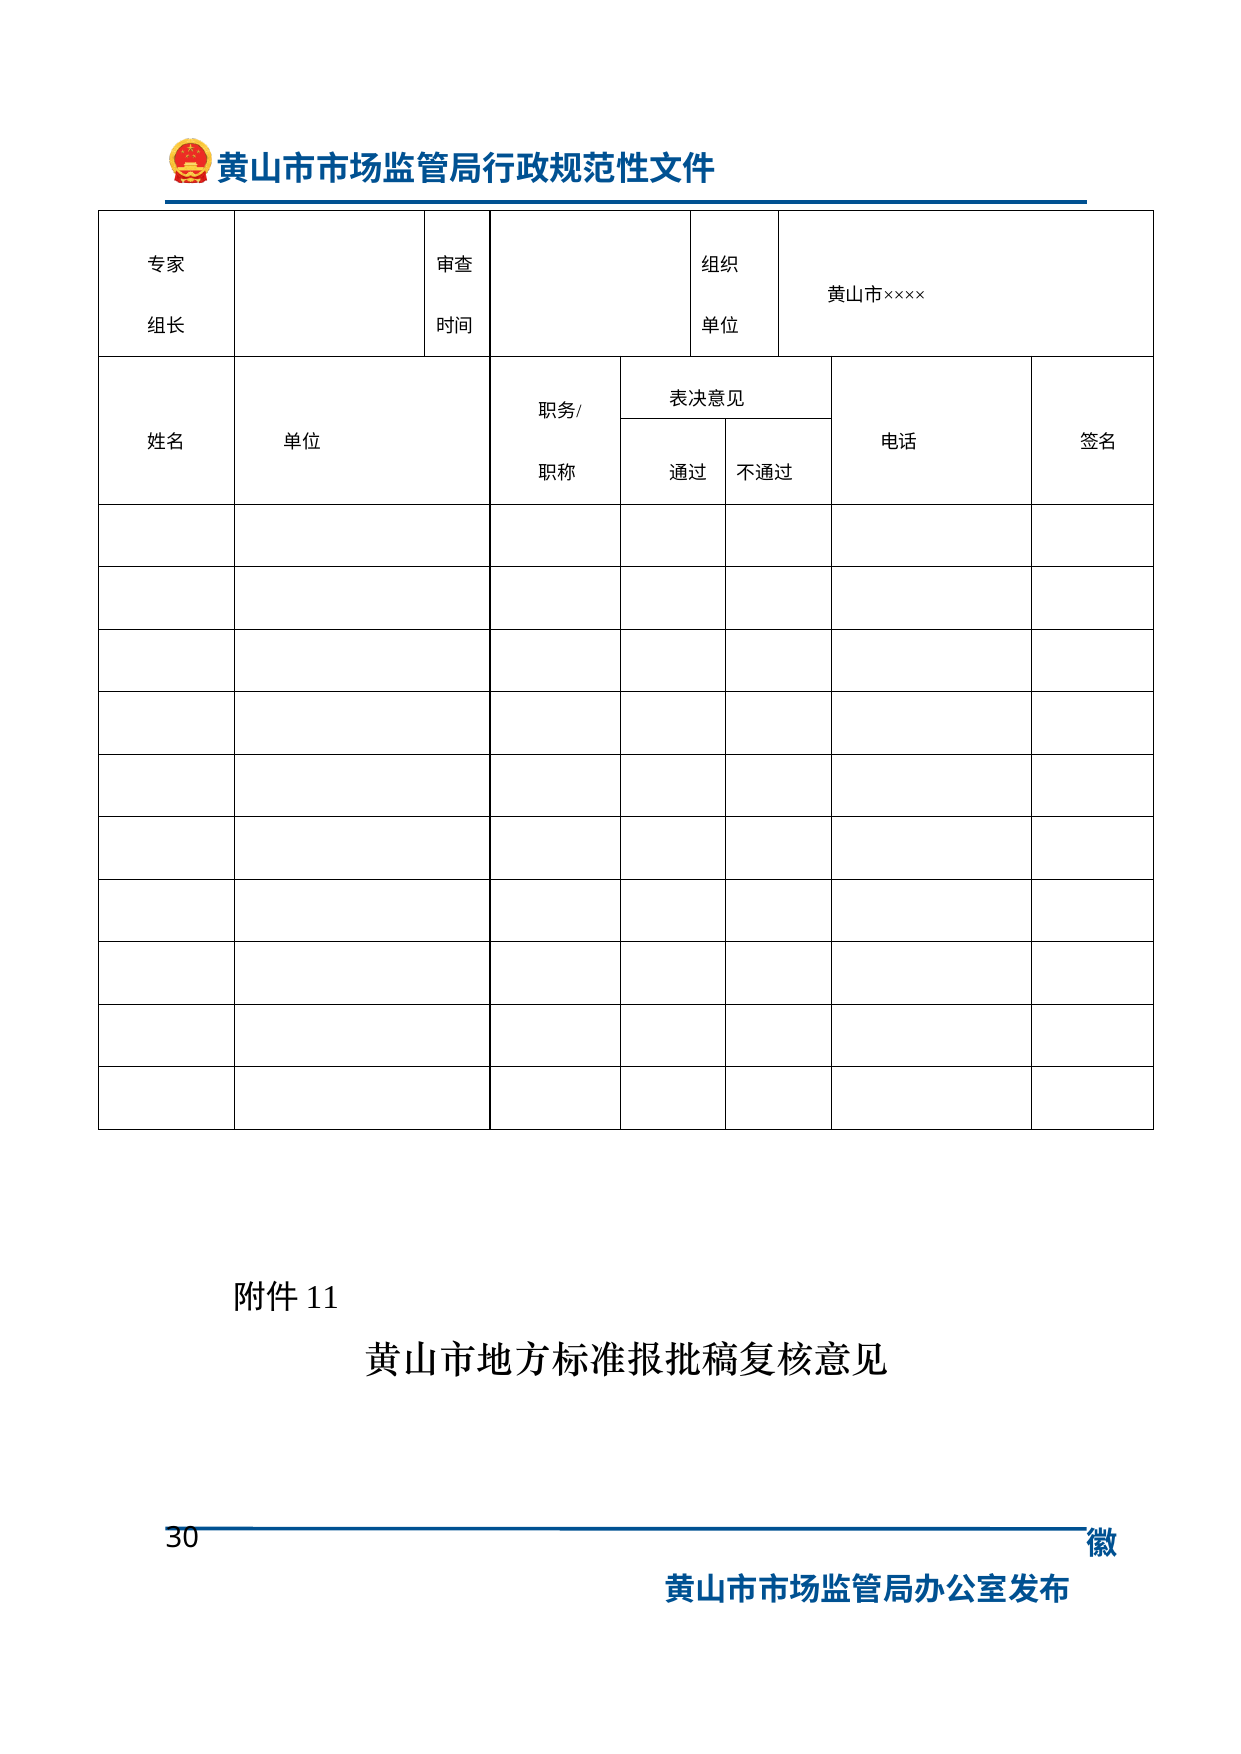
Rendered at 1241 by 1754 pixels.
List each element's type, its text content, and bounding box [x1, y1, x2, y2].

table_cell [726, 505, 831, 566]
table_cell [1032, 880, 1153, 941]
table_cell [726, 942, 831, 1003]
table_cell [1032, 1067, 1153, 1128]
table_cell [491, 211, 690, 356]
table_cell [621, 630, 725, 691]
table_cell 职务/ 职称 [491, 357, 620, 503]
table_cell [621, 942, 725, 1003]
table_cell [99, 505, 234, 566]
table_cell [99, 692, 234, 753]
table_cell [235, 567, 489, 628]
table_cell [832, 942, 1031, 1003]
table_cell [491, 505, 620, 566]
table_cell 表决意见 [621, 357, 831, 418]
table_cell [621, 505, 725, 566]
table_cell [235, 942, 489, 1003]
table_cell [99, 942, 234, 1003]
table_cell [99, 567, 234, 628]
table_cell [1032, 567, 1153, 628]
table_cell [235, 630, 489, 691]
table_cell [491, 567, 620, 628]
table_cell 不通过 [726, 419, 831, 503]
table_cell [235, 880, 489, 941]
table_cell 单位 [235, 357, 489, 503]
table_cell [235, 1067, 489, 1128]
table_cell [235, 505, 489, 566]
table_cell [621, 817, 725, 878]
table_cell [99, 1067, 234, 1128]
table_cell [491, 817, 620, 878]
table_cell [832, 505, 1031, 566]
table_cell [491, 755, 620, 816]
table_cell 姓名 [99, 357, 234, 503]
table_cell [726, 692, 831, 753]
table_cell [491, 630, 620, 691]
table_cell [726, 1067, 831, 1128]
table_cell [99, 755, 234, 816]
text 黄山市地方标准报批稿复核意见 [165, 1321, 1087, 1382]
table_cell [1032, 692, 1153, 753]
table_cell [832, 567, 1031, 628]
table_cell [726, 1005, 831, 1066]
table_cell [621, 567, 725, 628]
table_cell [726, 755, 831, 816]
table_cell [99, 880, 234, 941]
table_cell [832, 692, 1031, 753]
table_cell [621, 755, 725, 816]
table_cell [235, 211, 424, 356]
table_cell [726, 817, 831, 878]
table_cell 黄山市×××× [779, 211, 1153, 356]
table_cell [491, 1067, 620, 1128]
table_cell 电话 [832, 357, 1031, 503]
table_cell [235, 692, 489, 753]
table_cell [235, 817, 489, 878]
table_cell [832, 1067, 1031, 1128]
table_cell [832, 755, 1031, 816]
table_cell [832, 630, 1031, 691]
table_cell [491, 692, 620, 753]
table_cell [1032, 630, 1153, 691]
table_cell [1032, 755, 1153, 816]
table_cell 专家 组长 [99, 211, 234, 356]
picture [165, 136, 216, 187]
table_cell [832, 1005, 1031, 1066]
table_cell [1032, 817, 1153, 878]
table_cell [1032, 1005, 1153, 1066]
table_cell [726, 880, 831, 941]
table_cell [235, 1005, 489, 1066]
table_cell [621, 1005, 725, 1066]
table_cell [491, 1005, 620, 1066]
table_cell 通过 [621, 419, 725, 503]
table_cell [99, 817, 234, 878]
table_cell [235, 755, 489, 816]
table_cell 组织 单位 [691, 211, 778, 356]
table_cell [99, 1005, 234, 1066]
table_cell [491, 880, 620, 941]
table_cell 签名 [1032, 357, 1153, 503]
text 附件11 [165, 1259, 1087, 1321]
table_cell [726, 630, 831, 691]
table_cell [1032, 942, 1153, 1003]
table_cell [832, 817, 1031, 878]
table_cell [99, 630, 234, 691]
table_cell [832, 880, 1031, 941]
table_cell [621, 692, 725, 753]
table_cell 审查 时间 [425, 211, 489, 356]
table_cell [726, 567, 831, 628]
table_cell [1032, 505, 1153, 566]
table_cell [621, 880, 725, 941]
table_cell [621, 1067, 725, 1128]
table_cell [491, 942, 620, 1003]
